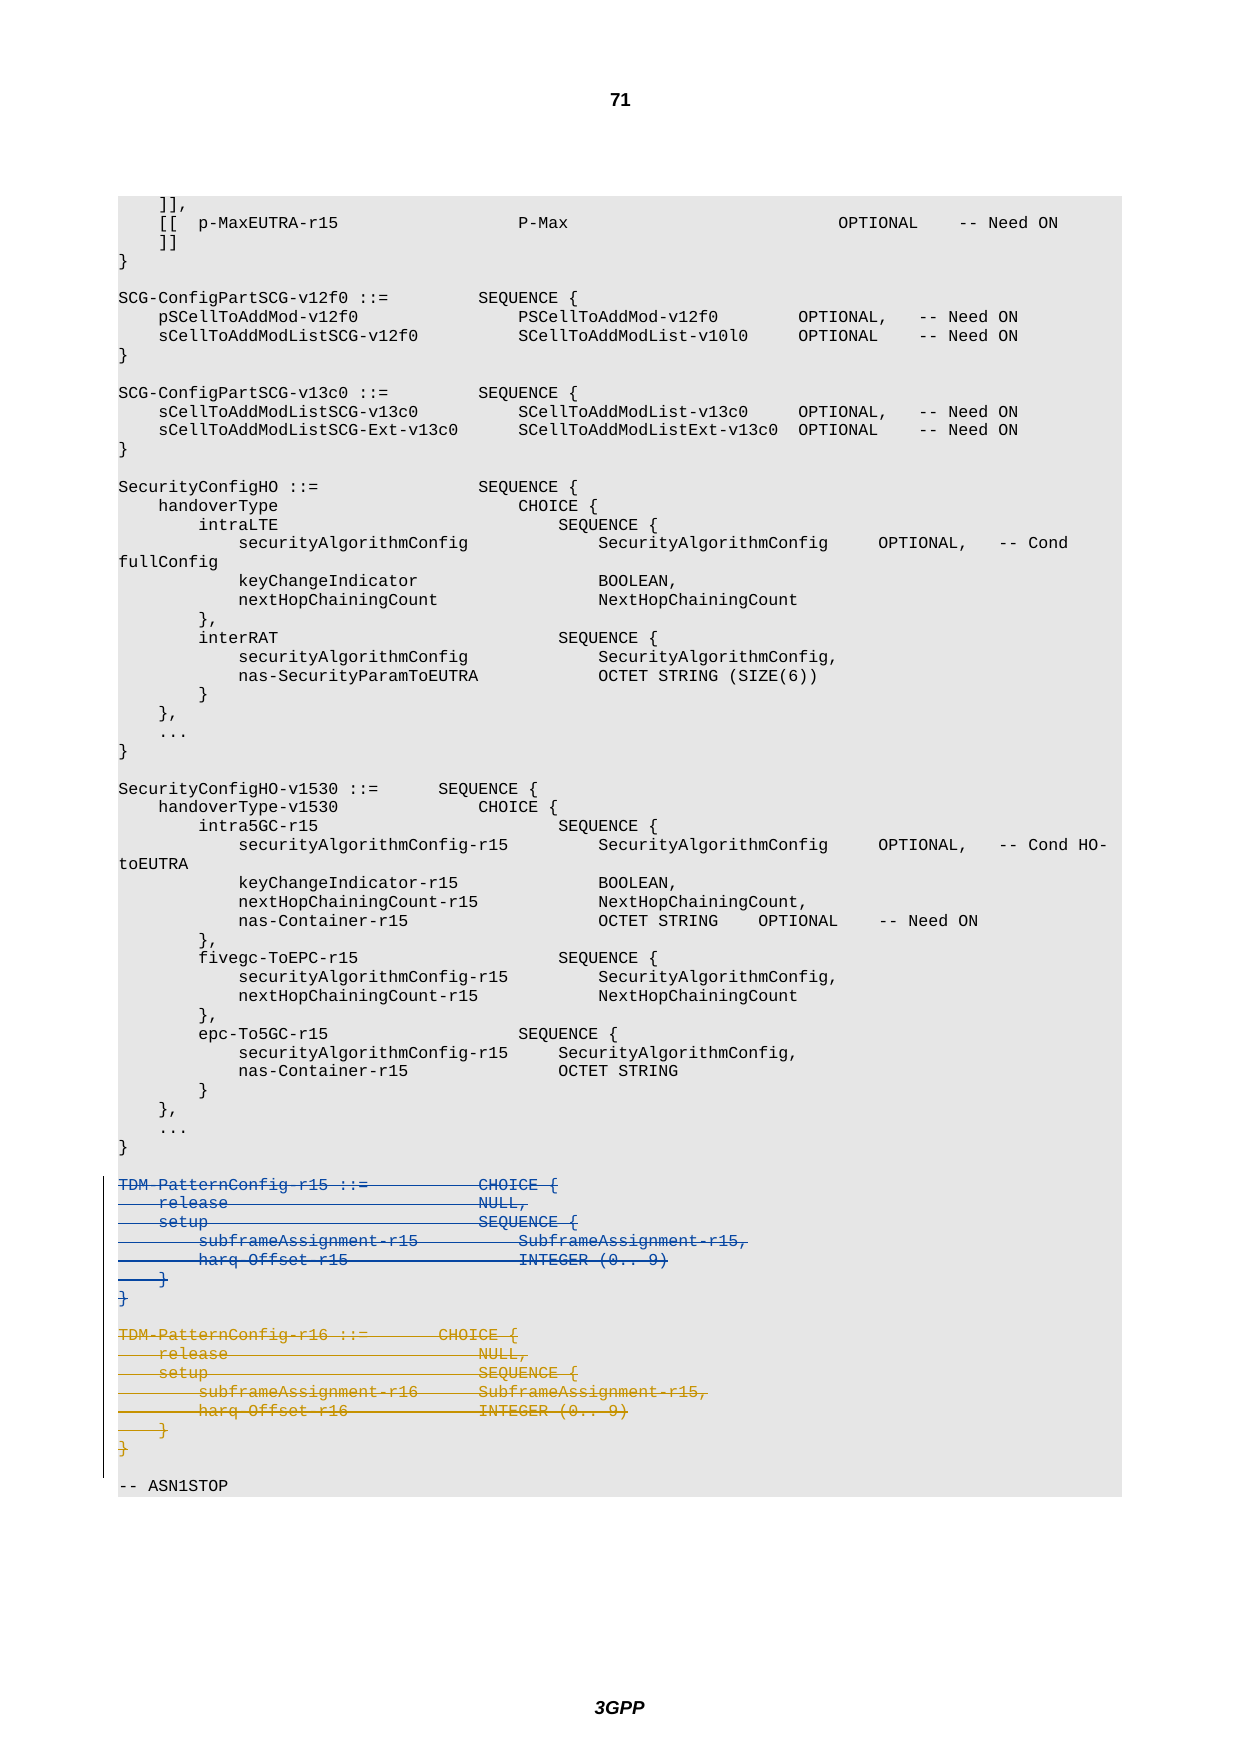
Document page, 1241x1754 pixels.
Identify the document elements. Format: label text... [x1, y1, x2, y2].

text ]] [118, 233, 1122, 252]
text intra5GC-r15 SEQUENCE { [118, 818, 1122, 837]
text SCG-ConfigPartSCG-v12f0 ::= SEQUENCE { [118, 290, 1122, 309]
text keyChangeIndicator BOOLEAN, [118, 573, 1122, 592]
text }, [118, 931, 1122, 950]
text securityAlgorithmConfig-r15 SecurityAlgorithmConfig, [118, 1044, 1122, 1063]
text pSCellToAddMod-v12f0 PSCellToAddMod-v12f0 OPTIONAL, -- Need ON [118, 309, 1122, 328]
text nextHopChainingCount-r15 NextHopChainingCount [118, 988, 1122, 1006]
text epc-To5GC-r15 SEQUENCE { [118, 1025, 1122, 1044]
text intraLTE SEQUENCE { [118, 516, 1122, 535]
text sCellToAddModListSCG-v12f0 SCellToAddModList-v10l0 OPTIONAL -- Need ON [118, 328, 1122, 347]
text }, [118, 1101, 1122, 1119]
text SecurityConfigHO-v1530 ::= SEQUENCE { [118, 780, 1122, 799]
text interRAT SEQUENCE { [118, 629, 1122, 648]
text sCellToAddModListSCG-Ext-v13c0 SCellToAddModListExt-v13c0 OPTIONAL -- Need ON [118, 422, 1122, 441]
text ]], [118, 196, 1122, 214]
text ... [118, 1119, 1122, 1138]
text securityAlgorithmConfig SecurityAlgorithmConfig OPTIONAL, -- Cond fullConfig [118, 535, 1122, 573]
text securityAlgorithmConfig-r15 SecurityAlgorithmConfig OPTIONAL, -- Cond HO-toEUTRA [118, 837, 1122, 874]
text ... [118, 724, 1122, 742]
text }, [118, 705, 1122, 724]
text fivegc-ToEPC-r15 SEQUENCE { [118, 950, 1122, 969]
text handoverType-v1530 CHOICE { [118, 799, 1122, 818]
text nas-Container-r15 OCTET STRING [118, 1063, 1122, 1082]
text keyChangeIndicator-r15 BOOLEAN, [118, 874, 1122, 893]
text SecurityConfigHO ::= SEQUENCE { [118, 478, 1122, 497]
text } [118, 252, 1122, 271]
text securityAlgorithmConfig SecurityAlgorithmConfig, [118, 648, 1122, 667]
text [[ p-MaxEUTRA-r15 P-Max OPTIONAL -- Need ON [118, 214, 1122, 233]
text nextHopChainingCount NextHopChainingCount [118, 592, 1122, 611]
text -- ASN1STOP [118, 1478, 1122, 1497]
text } [118, 1082, 1122, 1101]
text } [118, 347, 1122, 365]
text nas-SecurityParamToEUTRA OCTET STRING (SIZE(6)) [118, 667, 1122, 686]
text nextHopChainingCount-r15 NextHopChainingCount, [118, 893, 1122, 912]
text }, [118, 1006, 1122, 1025]
text }, [118, 611, 1122, 629]
text handoverType CHOICE { [118, 497, 1122, 516]
text sCellToAddModListSCG-v13c0 SCellToAddModList-v13c0 OPTIONAL, -- Need ON [118, 403, 1122, 422]
text } [118, 686, 1122, 705]
text } [118, 1138, 1122, 1157]
text securityAlgorithmConfig-r15 SecurityAlgorithmConfig, [118, 969, 1122, 988]
text } [118, 742, 1122, 761]
text nas-Container-r15 OCTET STRING OPTIONAL -- Need ON [118, 912, 1122, 931]
text SCG-ConfigPartSCG-v13c0 ::= SEQUENCE { [118, 384, 1122, 403]
text } [118, 441, 1122, 460]
